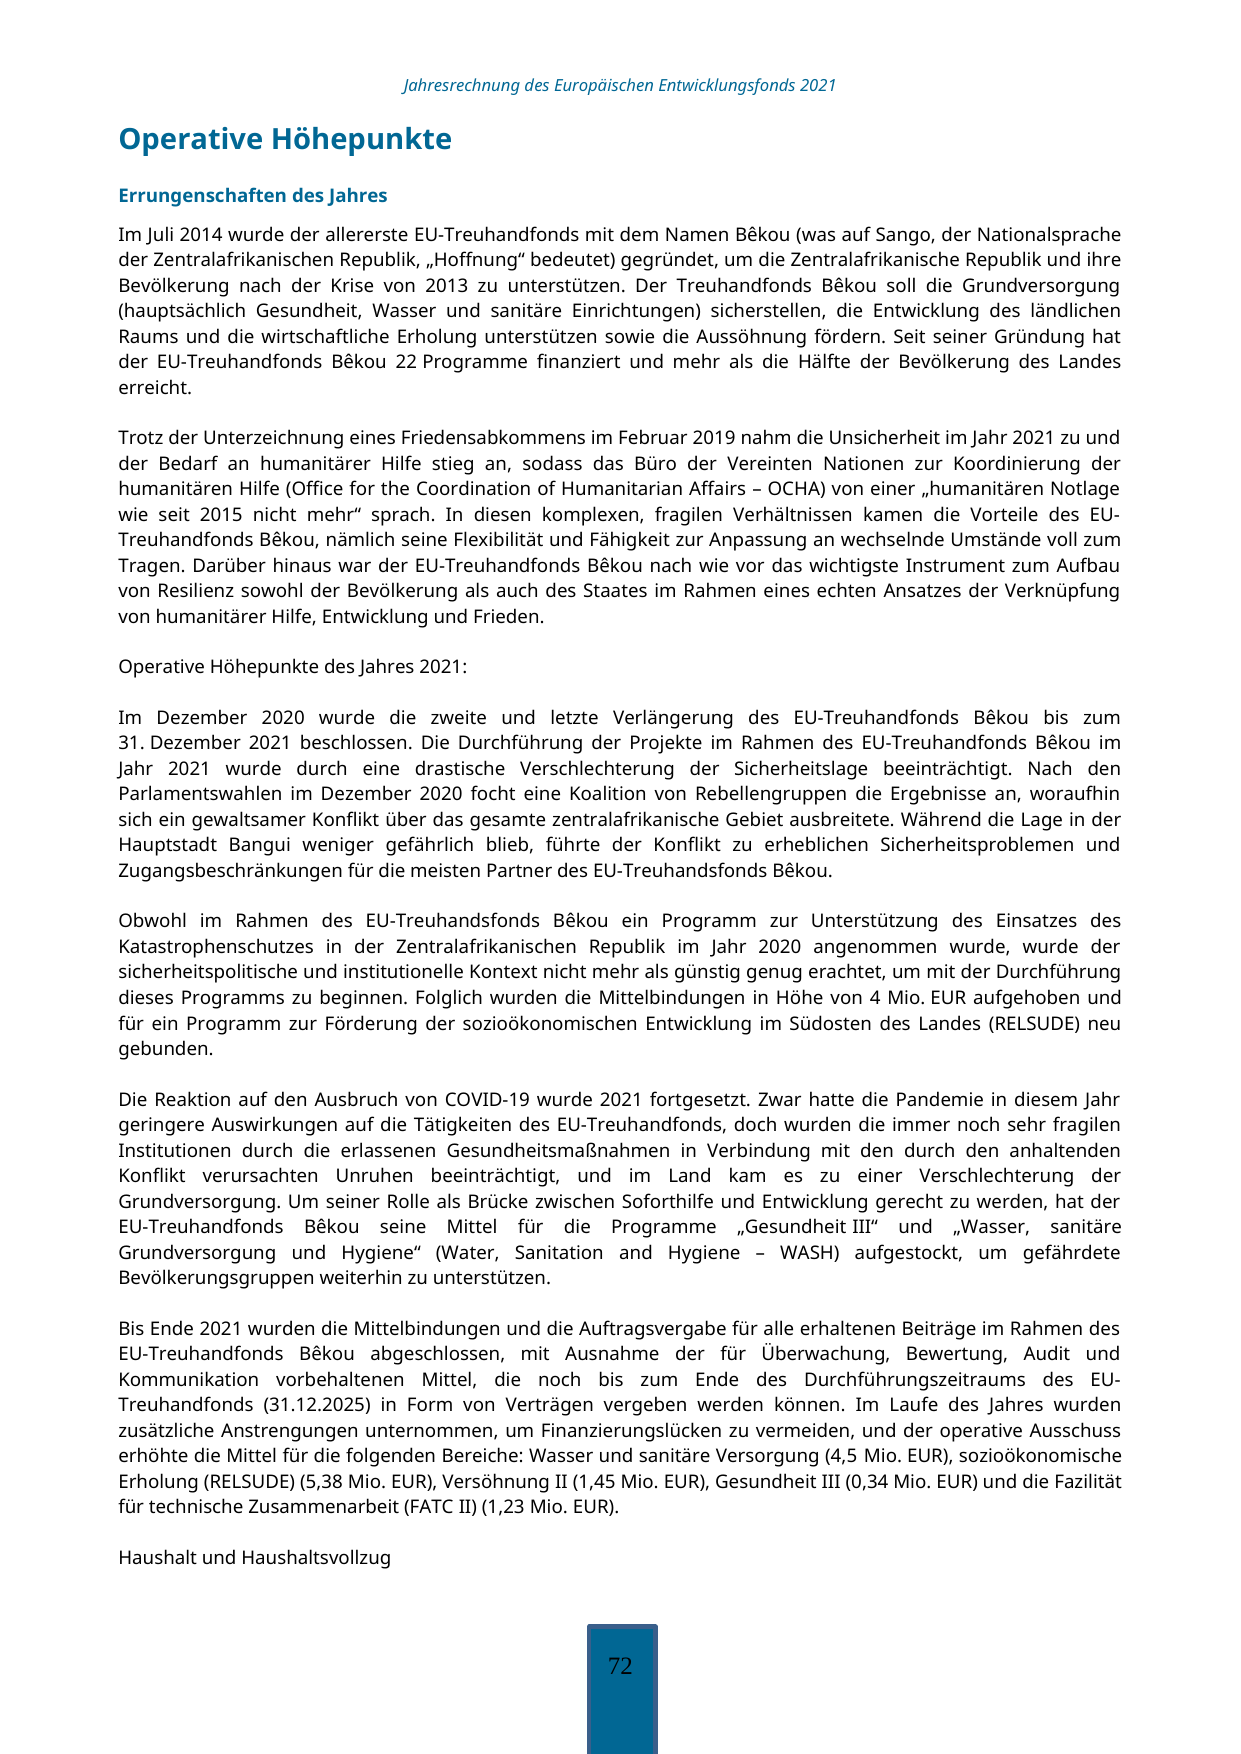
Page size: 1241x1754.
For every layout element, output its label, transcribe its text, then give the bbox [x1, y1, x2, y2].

text Obwohl im Rahmen des EU-Treuhandsfonds Bêkou ein Programm zur Unterstützung des Einsatzes des Katastrophenschutzes in der Zentralafrikanischen Republik im Jahr 2020 angenommen wurde, wurde der sicherheitspolitische und institutionelle Kontext nicht mehr als günstig genug erachtet, um mit der Durchführung dieses Programms zu beginnen. Folglich wurden die Mittelbindungen in Höhe von 4 Mio. EUR aufgehoben und für ein Programm zur Förderung der sozioökonomischen Entwicklung im Südosten des Landes (RELSUDE) neu gebunden. [118, 908, 1122, 1061]
text Errungenschaften des Jahres [118, 183, 1122, 208]
text Die Reaktion auf den Ausbruch von COVID-19 wurde 2021 fortgesetzt. Zwar hatte die Pandemie in diesem Jahr geringere Auswirkungen auf die Tätigkeiten des EU-Treuhandfonds, doch wurden die immer noch sehr fragilen Institutionen durch die erlassenen Gesundheitsmaßnahmen in Verbindung mit den durch den anhaltenden Konflikt verursachten Unruhen beeinträchtigt, und im Land kam es zu einer Verschlechterung der Grundversorgung. Um seiner Rolle als Brücke zwischen Soforthilfe und Entwicklung gerecht zu werden, hat der EU-Treuhandfonds Bêkou seine Mittel für die Programme „Gesundheit III“ und „Wasser, sanitäre Grundversorgung und Hygiene“ (Water, Sanitation and Hygiene – WASH) aufgestockt, um gefährdete Bevölkerungsgruppen weiterhin zu unterstützen. [118, 1086, 1122, 1290]
text Bis Ende 2021 wurden die Mittelbindungen und die Auftragsvergabe für alle erhaltenen Beiträge im Rahmen des EU-Treuhandfonds Bêkou abgeschlossen, mit Ausnahme der für Überwachung, Bewertung, Audit und Kommunikation vorbehaltenen Mittel, die noch bis zum Ende des Durchführungszeitraums des EU-Treuhandfonds (31.12.2025) in Form von Verträgen vergeben werden können. Im Laufe des Jahres wurden zusätzliche Anstrengungen unternommen, um Finanzierungslücken zu vermeiden, und der operative Ausschuss erhöhte die Mittel für die folgenden Bereiche: Wasser und sanitäre Versorgung (4,5 Mio. EUR), sozioökonomische Erholung (RELSUDE) (5,38 Mio. EUR), Versöhnung II (1,45 Mio. EUR), Gesundheit III (0,34 Mio. EUR) und die Fazilität für technische Zusammenarbeit (FATC II) (1,23 Mio. EUR). [118, 1315, 1122, 1519]
text Im Juli 2014 wurde der allererste EU-Treuhandfonds mit dem Namen Bêkou (was auf Sango, der Nationalsprache der Zentralafrikanischen Republik, „Hoffnung“ bedeutet) gegründet, um die Zentralafrikanische Republik und ihre Bevölkerung nach der Krise von 2013 zu unterstützen. Der Treuhandfonds Bêkou soll die Grundversorgung (hauptsächlich Gesundheit, Wasser und sanitäre Einrichtungen) sicherstellen, die Entwicklung des ländlichen Raums und die wirtschaftliche Erholung unterstützen sowie die Aussöhnung fördern. Seit seiner Gründung hat der EU-Treuhandfonds Bêkou 22 Programme finanziert und mehr als die Hälfte der Bevölkerung des Landes erreicht. [118, 221, 1122, 399]
text Haushalt und Haushaltsvollzug [118, 1544, 1122, 1570]
text Operative Höhepunkte des Jahres 2021: [118, 654, 1122, 679]
text Trotz der Unterzeichnung eines Friedensabkommens im Februar 2019 nahm die Unsicherheit im Jahr 2021 zu und der Bedarf an humanitärer Hilfe stieg an, sodass das Büro der Vereinten Nationen zur Koordinierung der humanitären Hilfe (Office for the Coordination of Humanitarian Affairs – OCHA) von einer „humanitären Notlage wie seit 2015 nicht mehr“ sprach. In diesen komplexen, fragilen Verhältnissen kamen die Vorteile des EU-Treuhandfonds Bêkou, nämlich seine Flexibilität und Fähigkeit zur Anpassung an wechselnde Umstände voll zum Tragen. Darüber hinaus war der EU-Treuhandfonds Bêkou nach wie vor das wichtigste Instrument zum Aufbau von Resilienz sowohl der Bevölkerung als auch des Staates im Rahmen eines echten Ansatzes der Verknüpfung von humanitärer Hilfe, Entwicklung und Frieden. [118, 424, 1122, 629]
title Operative Höhepunkte [118, 118, 1122, 158]
text Im Dezember 2020 wurde die zweite und letzte Verlängerung des EU-Treuhandfonds Bêkou bis zum 31. Dezember 2021 beschlossen. Die Durchführung der Projekte im Rahmen des EU-Treuhandfonds Bêkou im Jahr 2021 wurde durch eine drastische Verschlechterung der Sicherheitslage beeinträchtigt. Nach den Parlamentswahlen im Dezember 2020 focht eine Koalition von Rebellengruppen die Ergebnisse an, woraufhin sich ein gewaltsamer Konflikt über das gesamte zentralafrikanische Gebiet ausbreitete. Während die Lage in der Hauptstadt Bangui weniger gefährlich blieb, führte der Konflikt zu erheblichen Sicherheitsproblemen und Zugangsbeschränkungen für die meisten Partner des EU-Treuhandsfonds Bêkou. [118, 704, 1122, 883]
